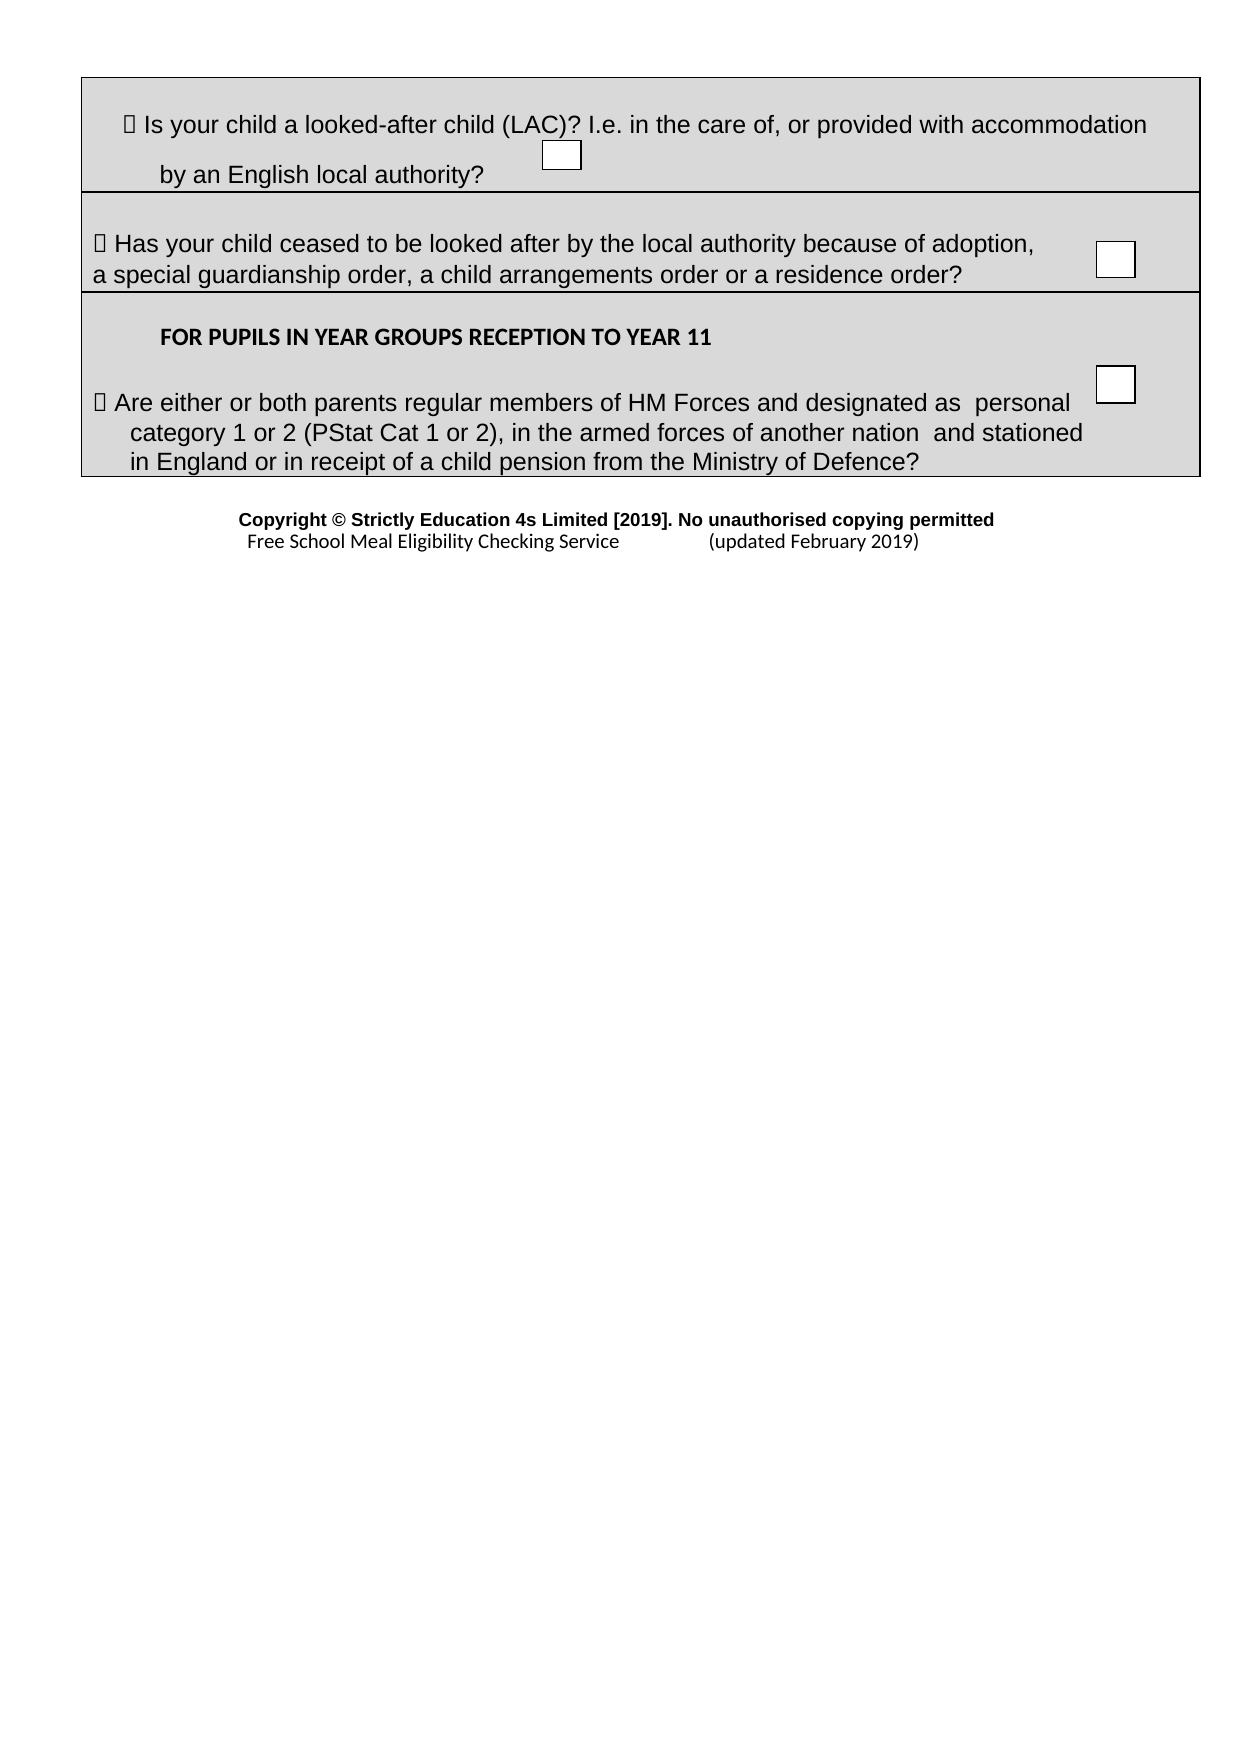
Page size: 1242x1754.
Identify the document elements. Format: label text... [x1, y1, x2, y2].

table_cell FOR PUPILS IN YEAR GROUPS RECEPTION TO YEAR 11  Are either or both parents regular members of HM Forces and designated as personal category 1 or 2 (PStat Cat 1 or 2), in the armed forces of another nation and stationed in England or in receipt of a child pension from the Ministry of Defence? [82, 293, 1199, 476]
text Copyright © Strictly Education 4s Limited [2019]. No unauthorised copying permitted Free School Meal Eligibility Checking Service (updated February 2019) [238, 511, 1037, 554]
table_cell  Has your child ceased to be looked after by the local authority because of adoption, a special guardianship order, a child arrangements order or a residence order? [82, 193, 1199, 291]
table_header  Is your child a looked-after child (LAC)? I.e. in the care of, or provided with accommodation by an English local authority? [82, 78, 1199, 191]
